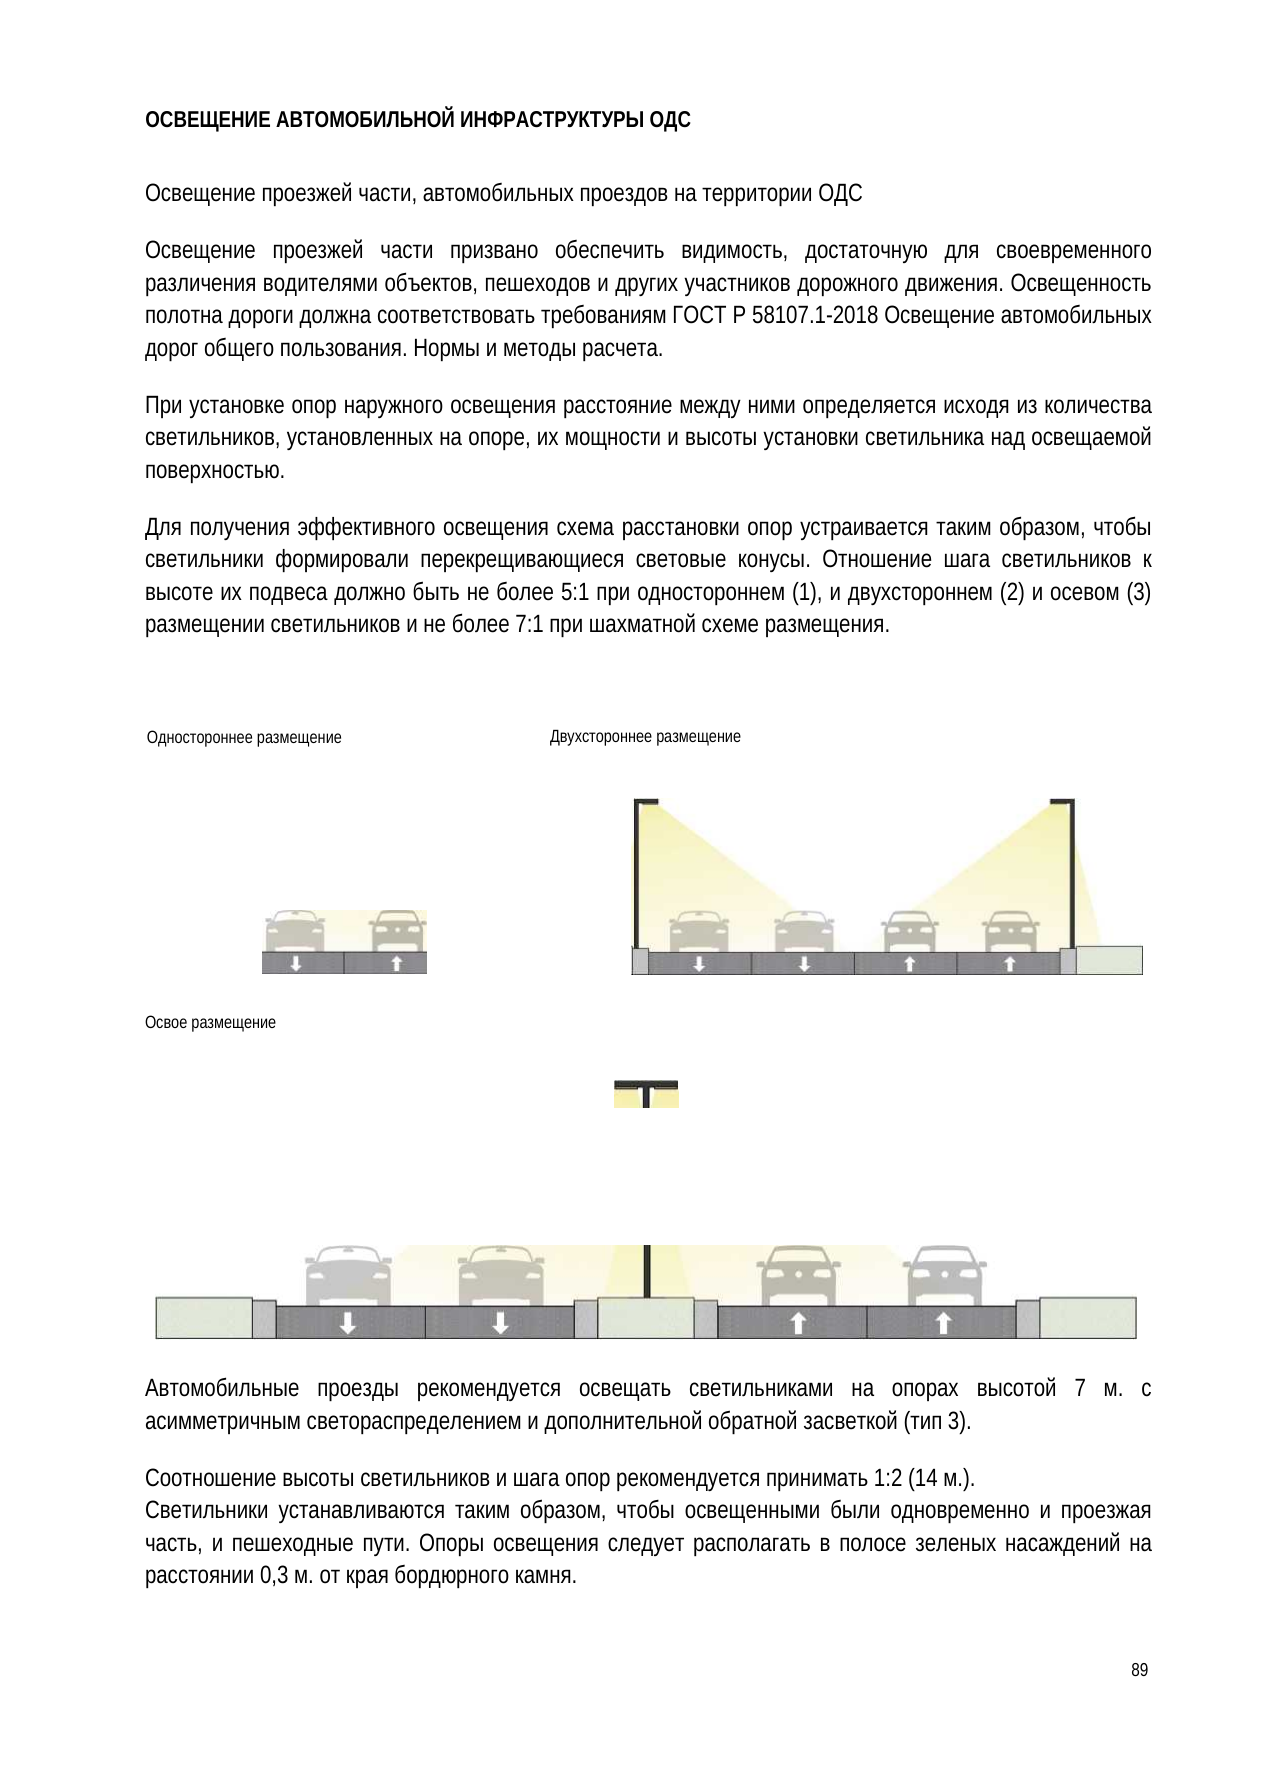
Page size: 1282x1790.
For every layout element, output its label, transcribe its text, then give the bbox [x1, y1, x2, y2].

text Автомобильные проезды рекомендуется освещать светильниками на опорах высотой 7 м. с асимметричным светораспределением и дополнительной обратной засветкой (тип 3). [145, 1371, 1153, 1436]
text Освещение проезжей части, автомобильных проездов на территории ОДС [145, 181, 1153, 206]
picture [262, 910, 427, 974]
text Освое размещение [145, 1014, 276, 1032]
text При установке опор наружного освещения расстояние между ними определяется исходя из количества светильников, установленных на опоре, их мощности и высоты установки светильника над освещаемой поверхностью. [145, 387, 1153, 485]
picture [631, 798, 1143, 976]
text Соотношение высоты светильников и шага опор рекомендуется принимать 1:2 (14 м.). [145, 1461, 1153, 1493]
text ОСВЕЩЕНИЕ АВТОМОБИЛЬНОЙ ИНФРАСТРУКТУРЫ ОДС [145, 109, 1153, 132]
text Одностороннее размещение [147, 729, 342, 747]
text Светильники устанавливаются таким образом, чтобы освещенными были одновременно и проезжая часть, и пешеходные пути. Опоры освещения следует располагать в полосе зеленых насаждений на расстоянии 0,3 м. от края бордюрного камня. [145, 1493, 1153, 1590]
text Двухстороннее размещение [550, 728, 741, 746]
picture [155, 1245, 1137, 1340]
picture [614, 1080, 679, 1108]
text Для получения эффективного освещения схема расстановки опор устраивается таким образом, чтобы светильники формировали перекрещивающиеся световые конусы. Отношение шага светильников к высоте их подвеса должно быть не более 5:1 при одностороннем (1), и двухстороннем (2) и осевом (3) размещении светильников и не более 7:1 при шахматной схеме размещения. [145, 510, 1153, 639]
text 89 [1131, 1661, 1148, 1680]
text Освещение проезжей части призвано обеспечить видимость, достаточную для своевременного различения водителями объектов, пешеходов и других участников дорожного движения. Освещенность полотна дороги должна соответствовать требованиям ГОСТ Р 58107.1-2018 Освещение автомобильных дорог общего пользования. Нормы и методы расчета. [145, 233, 1153, 362]
